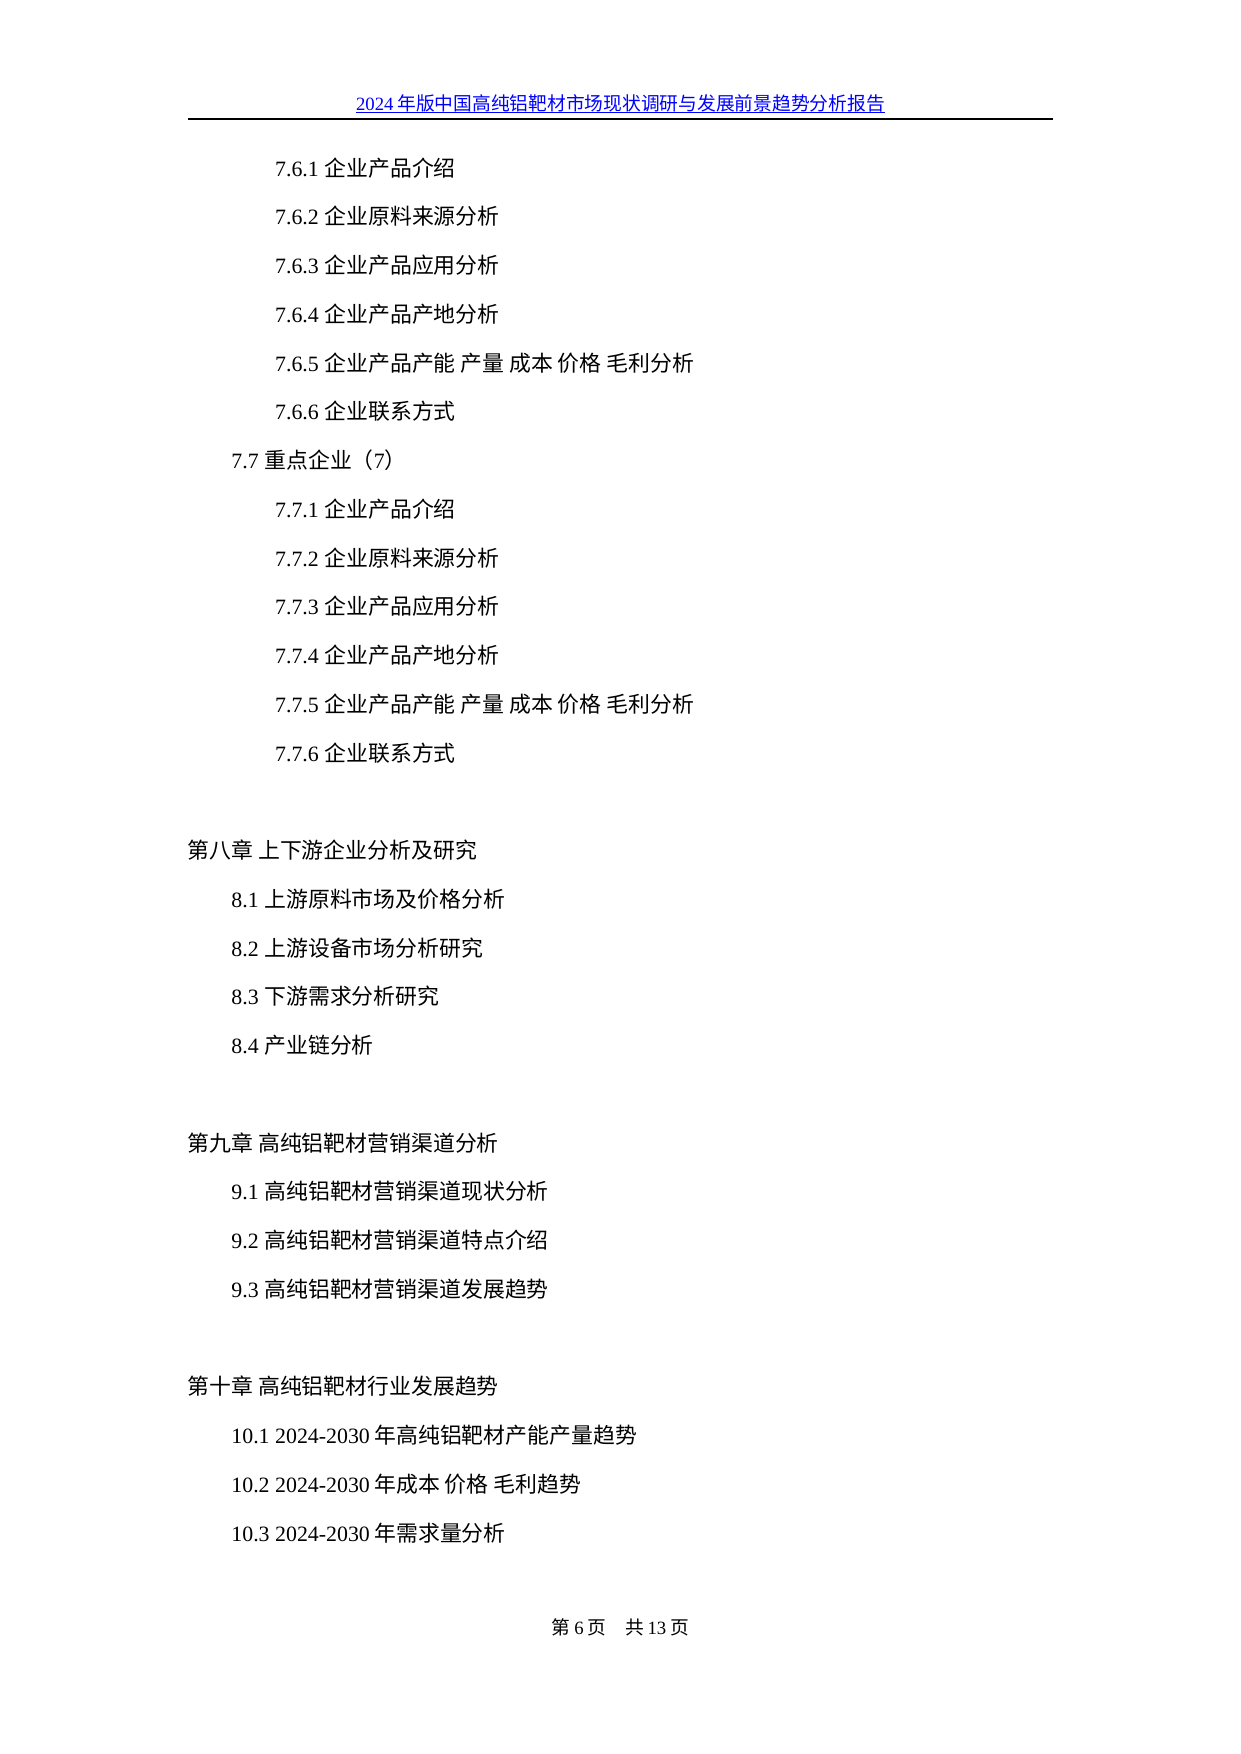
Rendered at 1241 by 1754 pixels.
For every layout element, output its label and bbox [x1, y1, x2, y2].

text [187, 150, 1053, 1548]
